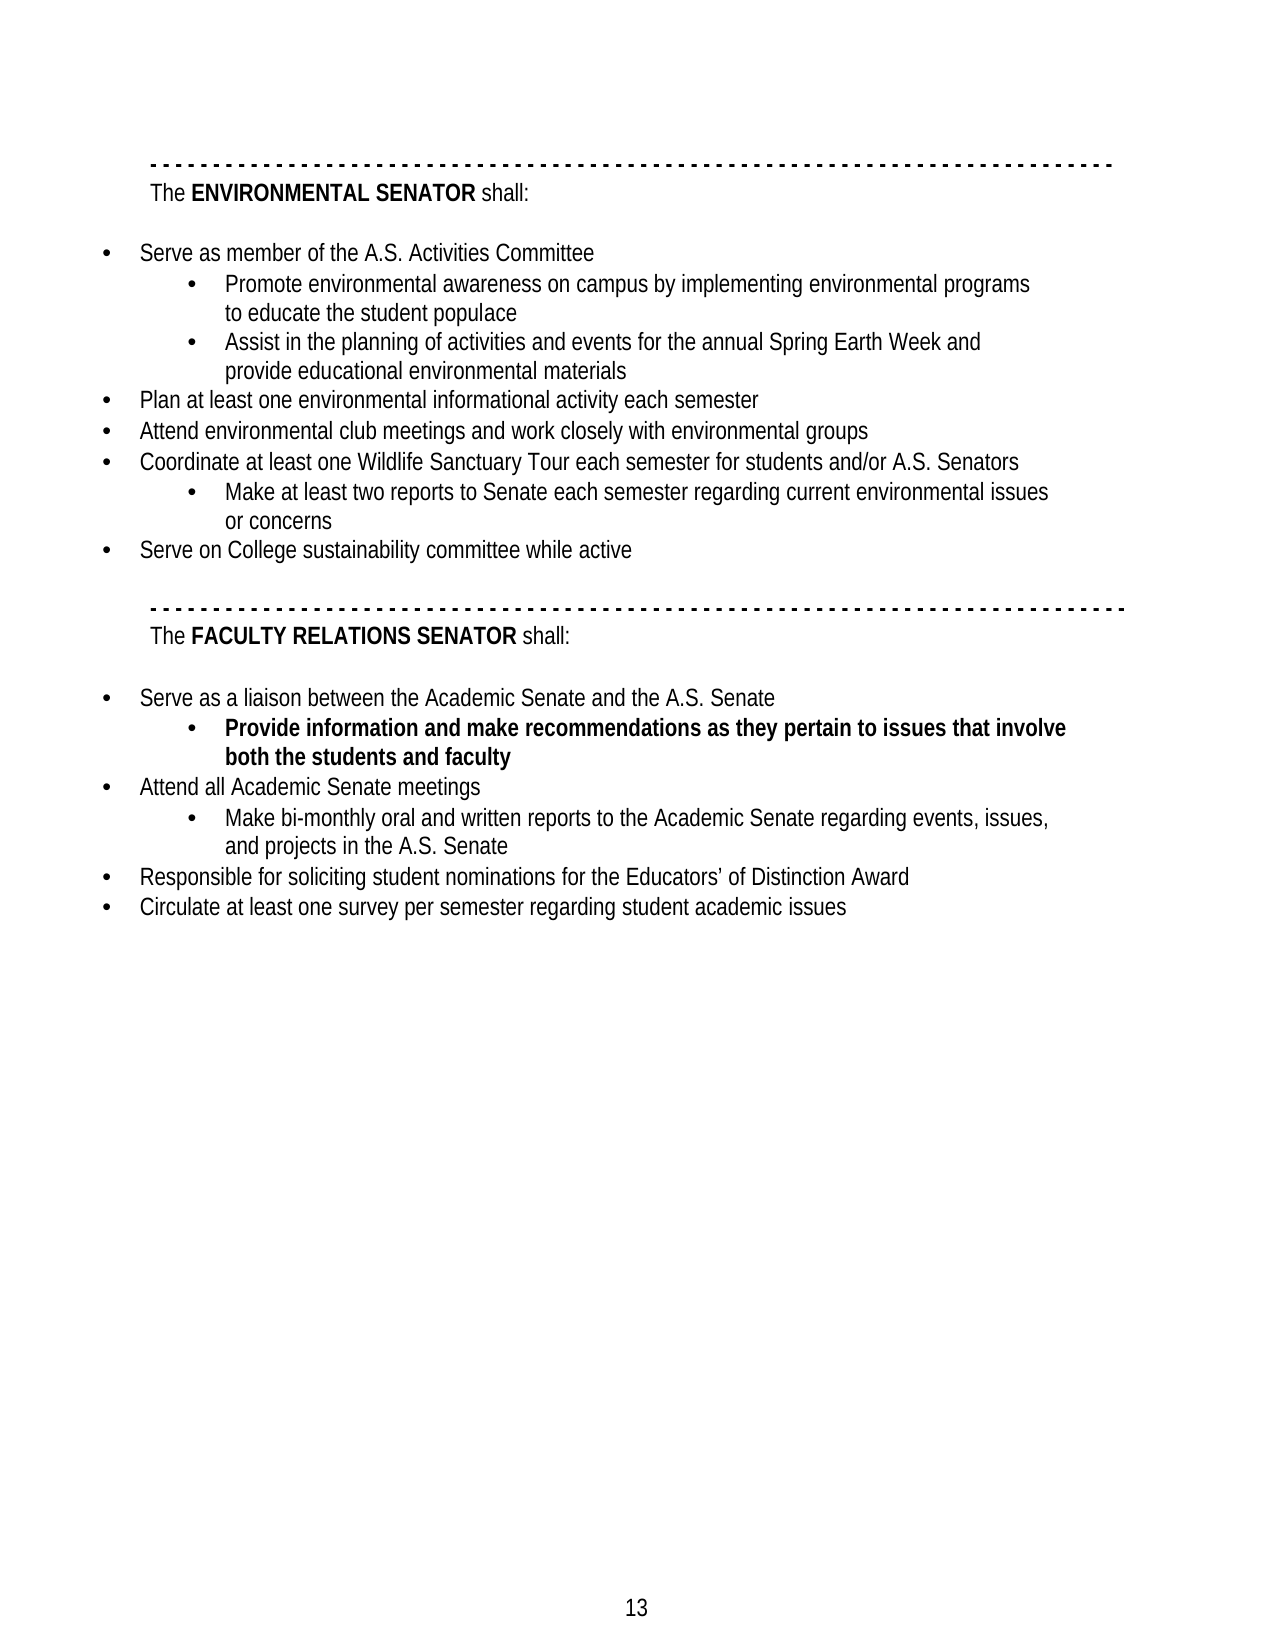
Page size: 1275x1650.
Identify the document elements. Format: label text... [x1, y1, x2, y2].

list Attend all Academic Senate meetings [102, 772, 1133, 801]
list Plan at least one environmental informational activity each semester [102, 385, 1133, 414]
list Assist in the planning of activities and events for the annual Spring Earth Week and provide educational environmental materials [187, 327, 1054, 384]
text The ENVIRONMENTAL SENATOR shall: [150, 177, 1133, 206]
subtitle Provide information and make recommendations as they pertain to issues that involve both the students and faculty [187, 714, 1116, 771]
list Coordinate at least one Wildlife Sanctuary Tour each semester for students and/or A.S. Senators [102, 446, 1133, 475]
list Attend environmental club meetings and work closely with environmental groups [102, 416, 1133, 445]
list Make bi-monthly oral and written reports to the Academic Senate regarding events, issues, and projects in the A.S. Senate [187, 803, 1088, 860]
list Serve as a liaison between the Academic Senate and the A.S. Senate [102, 683, 1133, 711]
list Circulate at least one survey per semester regarding student academic issues [102, 892, 1133, 921]
list Serve on College sustainability committee while active [102, 535, 1133, 564]
list Promote environmental awareness on campus by implementing environmental programs to educate the student populace [187, 269, 1052, 326]
list Responsible for soliciting student nominations for the Educators’ of Distinction Award [102, 862, 1133, 890]
text The FACULTY RELATIONS SENATOR shall: [150, 622, 1133, 651]
list Make at least two reports to Senate each semester regarding current environmental issues or concerns [187, 477, 1072, 534]
list Serve as member of the A.S. Activities Committee [102, 238, 1133, 267]
subtitle - - - - - - - - - - - - - - - - - - - - - - - - - - - - - - - - - - - - - - - - - - - - - - - - - - - - - - - - - - - - - - - - - - - - - - - - - - - - - - [150, 593, 1133, 622]
